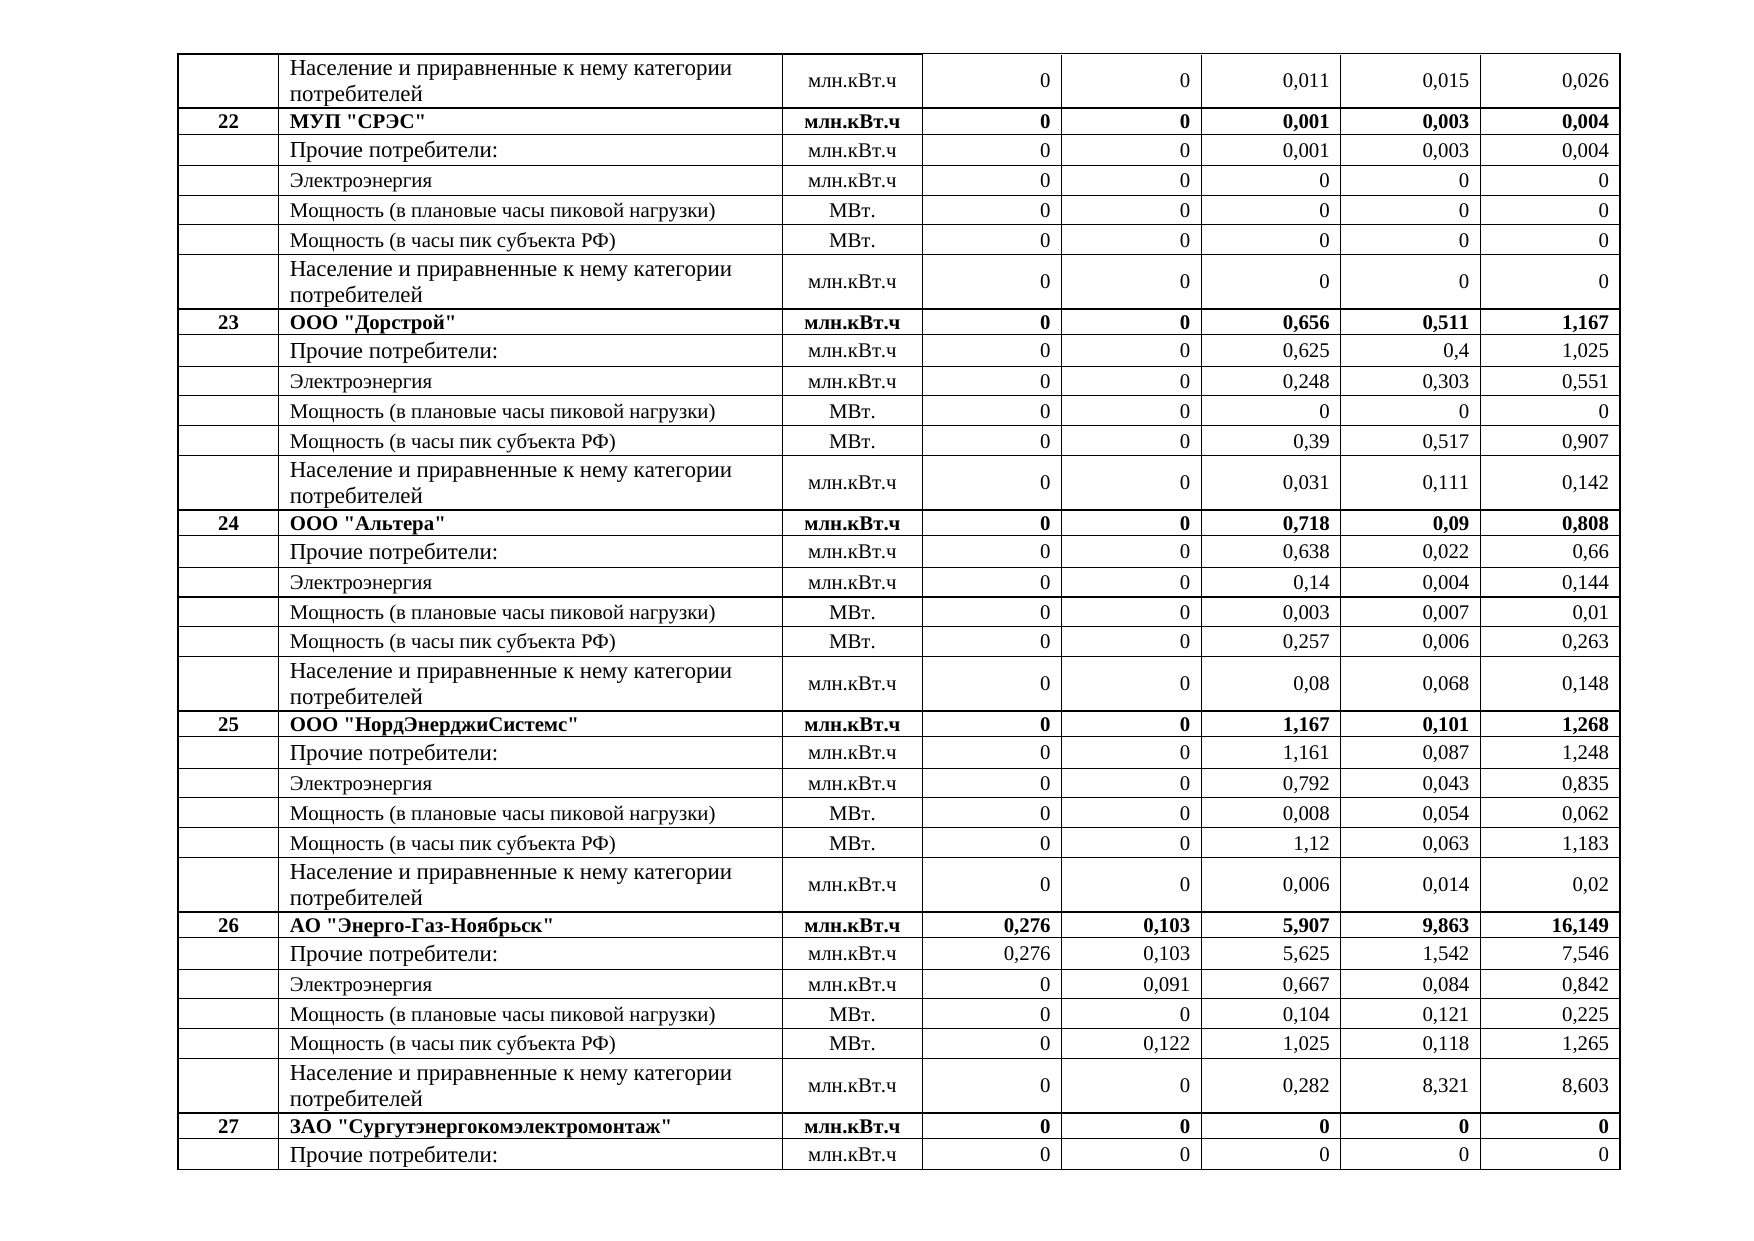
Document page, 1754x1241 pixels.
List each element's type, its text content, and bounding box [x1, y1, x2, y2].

table_cell [179, 999, 278, 1028]
table_cell 0,054 [1341, 798, 1480, 827]
table_cell 0 [923, 737, 1061, 767]
table_cell 0 [1062, 367, 1201, 395]
table_cell [179, 1029, 278, 1058]
table_cell млн.кВт.ч [783, 335, 922, 366]
table_cell Население и приравненные к нему категории потребителей [279, 657, 782, 710]
table_cell Мощность (в плановые часы пиковой нагрузки) [279, 999, 782, 1028]
table_cell 0,003 [1202, 598, 1340, 626]
table_cell 0 [923, 166, 1061, 194]
table_cell 0 [1062, 828, 1201, 857]
table_cell млн.кВт.ч [783, 511, 922, 535]
table_cell млн.кВт.ч [783, 858, 922, 911]
table_cell 0 [1062, 310, 1201, 334]
table_cell 0,02 [1481, 858, 1619, 911]
table_cell 0 [1202, 396, 1340, 425]
table_cell 25 [179, 712, 278, 736]
table_cell 0 [923, 657, 1061, 710]
table_cell Прочие потребители: [279, 938, 782, 968]
table_cell 1,12 [1202, 828, 1340, 857]
table_cell Население и приравненные к нему категории потребителей [279, 55, 782, 107]
table_cell 0 [923, 568, 1061, 596]
table_cell 0 [1062, 1059, 1201, 1112]
table_cell 0,104 [1202, 999, 1340, 1028]
table_cell 0 [923, 225, 1061, 254]
table_cell АО "Энерго-Газ-Ноябрьск" [279, 913, 782, 937]
table_cell 0,257 [1202, 627, 1340, 656]
table_cell 0 [923, 999, 1061, 1028]
table_cell 0 [923, 255, 1061, 308]
table_cell МВт. [783, 798, 922, 827]
table_cell 24 [179, 511, 278, 535]
table_cell 0,718 [1202, 511, 1340, 535]
table_cell 7,546 [1481, 938, 1619, 968]
table_cell Мощность (в плановые часы пиковой нагрузки) [279, 396, 782, 425]
table_cell 0 [1481, 255, 1619, 308]
table_cell млн.кВт.ч [783, 166, 922, 194]
table_cell 0,087 [1341, 737, 1480, 767]
table_cell 0,517 [1341, 426, 1480, 455]
table_cell 0 [923, 456, 1061, 509]
table_cell [179, 858, 278, 911]
table_cell млн.кВт.ч [783, 1139, 922, 1169]
table_cell МВт. [783, 426, 922, 455]
table_cell 0,835 [1481, 769, 1619, 797]
table_cell 0,142 [1481, 456, 1619, 509]
table_cell [179, 627, 278, 656]
table_cell 0,808 [1481, 511, 1619, 535]
table_cell Мощность (в часы пик субъекта РФ) [279, 828, 782, 857]
table_cell 0 [1062, 109, 1201, 133]
table_cell Население и приравненные к нему категории потребителей [279, 456, 782, 509]
table_cell 0 [923, 1029, 1061, 1058]
table_cell 0,015 [1341, 54, 1480, 107]
table_cell 0 [1062, 536, 1201, 567]
table_cell 0 [1341, 1139, 1480, 1169]
table_cell [179, 598, 278, 626]
table_cell 1,167 [1202, 712, 1340, 736]
table_cell 0 [1341, 225, 1480, 254]
table_cell [179, 255, 278, 308]
table_cell 0 [1062, 255, 1201, 308]
table_cell Электроэнергия [279, 769, 782, 797]
table_cell 0 [1481, 225, 1619, 254]
table_cell 1,161 [1202, 737, 1340, 767]
table_cell 0 [1341, 196, 1480, 224]
table_cell 0,144 [1481, 568, 1619, 596]
table_cell 0,091 [1062, 970, 1201, 998]
table_cell 0,122 [1062, 1029, 1201, 1058]
table_cell [179, 1059, 278, 1112]
table_cell 0,842 [1481, 970, 1619, 998]
table_cell ЗАО "Сургутэнергокомэлектромонтаж" [279, 1114, 782, 1138]
table_cell [179, 335, 278, 366]
table_cell 0 [923, 109, 1061, 133]
table_cell 0,103 [1062, 938, 1201, 968]
table_cell 1,167 [1481, 310, 1619, 334]
table_cell 0,111 [1341, 456, 1480, 509]
table_cell 0,004 [1341, 568, 1480, 596]
table_cell МВт. [783, 225, 922, 254]
table_cell [179, 225, 278, 254]
table_cell 0,148 [1481, 657, 1619, 710]
table_cell 1,248 [1481, 737, 1619, 767]
table_cell 0 [923, 712, 1061, 736]
table_cell 1,183 [1481, 828, 1619, 857]
table_cell [179, 536, 278, 567]
table_cell 0 [1062, 737, 1201, 767]
table_cell МВт. [783, 598, 922, 626]
table_cell Прочие потребители: [279, 335, 782, 366]
table_cell 0 [923, 1114, 1061, 1138]
table_cell Прочие потребители: [279, 1139, 782, 1169]
table_cell 0,39 [1202, 426, 1340, 455]
table_cell 0 [923, 310, 1061, 334]
table_cell 0,225 [1481, 999, 1619, 1028]
table_cell 1,265 [1481, 1029, 1619, 1058]
table_cell 0,062 [1481, 798, 1619, 827]
table_cell 0 [1062, 511, 1201, 535]
table_cell 0,118 [1341, 1029, 1480, 1058]
table_cell МВт. [783, 828, 922, 857]
table_cell 0,09 [1341, 511, 1480, 535]
table_cell 0 [1202, 1114, 1340, 1138]
table_cell [179, 1139, 278, 1169]
table_cell 0,063 [1341, 828, 1480, 857]
table_cell 0,006 [1341, 627, 1480, 656]
table_cell Мощность (в плановые часы пиковой нагрузки) [279, 798, 782, 827]
table_cell 16,149 [1481, 913, 1619, 937]
table_cell [179, 55, 278, 107]
table_cell 0 [1062, 568, 1201, 596]
table_cell 0 [1202, 255, 1340, 308]
table_cell Мощность (в часы пик субъекта РФ) [279, 627, 782, 656]
table_cell 0 [923, 536, 1061, 567]
table_cell МВт. [783, 999, 922, 1028]
table_cell 1,542 [1341, 938, 1480, 968]
table_cell 26 [179, 913, 278, 937]
table_cell 0 [923, 335, 1061, 366]
table_cell 0 [923, 1139, 1061, 1169]
table_cell Прочие потребители: [279, 135, 782, 165]
table_cell 0 [923, 858, 1061, 911]
table_cell 1,025 [1202, 1029, 1340, 1058]
table_cell 0 [1341, 166, 1480, 194]
table_cell 0 [1062, 798, 1201, 827]
table_cell 0,248 [1202, 367, 1340, 395]
table_cell МУП "СРЭС" [279, 109, 782, 133]
table_cell МВт. [783, 196, 922, 224]
table_cell 9,863 [1341, 913, 1480, 937]
table_cell Мощность (в часы пик субъекта РФ) [279, 225, 782, 254]
table_cell 0 [923, 396, 1061, 425]
table_cell 0 [1481, 166, 1619, 194]
table_cell 0 [1061, 54, 1201, 107]
table_cell 0 [1062, 712, 1201, 736]
table_cell 0 [1062, 396, 1201, 425]
table_cell 0 [1341, 396, 1480, 425]
table_cell 0,011 [1201, 54, 1341, 107]
table_cell 1,268 [1481, 712, 1619, 736]
table_cell 0 [1062, 999, 1201, 1028]
table_cell 0 [1062, 166, 1201, 194]
table_cell [179, 396, 278, 425]
table_cell Мощность (в плановые часы пиковой нагрузки) [279, 598, 782, 626]
table_cell 0 [1062, 225, 1201, 254]
table_cell Электроэнергия [279, 166, 782, 194]
table_cell 0,263 [1481, 627, 1619, 656]
table_cell млн.кВт.ч [783, 970, 922, 998]
table_cell 23 [179, 310, 278, 334]
table_cell 8,603 [1481, 1059, 1619, 1112]
table_cell 0,003 [1341, 109, 1480, 133]
table_cell 0 [923, 598, 1061, 626]
table_cell 0,667 [1202, 970, 1340, 998]
table_cell 0,001 [1202, 109, 1340, 133]
table_cell Мощность (в часы пик субъекта РФ) [279, 1029, 782, 1058]
table_cell [179, 970, 278, 998]
table_cell 0 [1202, 1139, 1340, 1169]
table_cell [179, 798, 278, 827]
table_cell 0 [923, 769, 1061, 797]
table_cell 0,4 [1341, 335, 1480, 366]
table_cell млн.кВт.ч [783, 310, 922, 334]
table_cell млн.кВт.ч [783, 456, 922, 509]
table_cell 0,14 [1202, 568, 1340, 596]
table_cell [179, 657, 278, 710]
table_cell млн.кВт.ч [783, 255, 922, 308]
table_cell 0,656 [1202, 310, 1340, 334]
table_cell 0,66 [1481, 536, 1619, 567]
table_cell 0 [923, 511, 1061, 535]
table_cell 0 [1481, 396, 1619, 425]
table_cell 0,004 [1481, 109, 1619, 133]
table_cell 0 [923, 828, 1061, 857]
table_cell [179, 166, 278, 194]
table_cell Мощность (в часы пик субъекта РФ) [279, 426, 782, 455]
table_cell Электроэнергия [279, 970, 782, 998]
table_cell 0,08 [1202, 657, 1340, 710]
table_cell 0,004 [1481, 135, 1619, 165]
table_cell 0 [1062, 598, 1201, 626]
table_cell 0 [1202, 166, 1340, 194]
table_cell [279, 1059, 782, 1112]
table_cell 0,121 [1341, 999, 1480, 1028]
table_cell 0,008 [1202, 798, 1340, 827]
table_cell 0,276 [923, 938, 1061, 968]
table_cell 0,026 [1480, 54, 1619, 107]
table_cell 0 [923, 1059, 1061, 1112]
table_cell 0,01 [1481, 598, 1619, 626]
table_cell 0,043 [1341, 769, 1480, 797]
table_cell МВт. [783, 396, 922, 425]
table_cell 0 [1341, 1114, 1480, 1138]
table_cell 0 [1481, 1139, 1619, 1169]
table_cell 0 [923, 135, 1061, 165]
table_cell млн.кВт.ч [783, 769, 922, 797]
table_cell 0,003 [1341, 135, 1480, 165]
table_cell [179, 938, 278, 968]
table_cell млн.кВт.ч [783, 657, 922, 710]
table_cell Прочие потребители: [279, 536, 782, 567]
table_cell [179, 367, 278, 395]
table_cell [179, 135, 278, 165]
table_cell [179, 196, 278, 224]
table_cell 0,068 [1341, 657, 1480, 710]
table_cell [179, 828, 278, 857]
table_cell 0 [923, 196, 1061, 224]
table_cell ООО "Дорстрой" [279, 310, 782, 334]
table_cell 0,792 [1202, 769, 1340, 797]
table_cell 0 [1481, 196, 1619, 224]
table_cell 0 [1062, 769, 1201, 797]
table_cell 5,907 [1202, 913, 1340, 937]
table_cell 0 [1062, 456, 1201, 509]
table_cell Электроэнергия [279, 568, 782, 596]
table_cell млн.кВт.ч [783, 737, 922, 767]
table_cell [179, 769, 278, 797]
table_cell 0,551 [1481, 367, 1619, 395]
table_cell 0,276 [923, 913, 1061, 937]
table_cell 0 [923, 627, 1061, 656]
table_cell [179, 426, 278, 455]
table_cell 0 [1062, 135, 1201, 165]
table_cell 8,321 [1341, 1059, 1480, 1112]
table_cell млн.кВт.ч [783, 938, 922, 968]
table_cell 0 [1062, 426, 1201, 455]
table_cell млн.кВт.ч [783, 536, 922, 567]
table_cell 0 [1062, 1114, 1201, 1138]
table_cell 0 [923, 426, 1061, 455]
table_cell 0 [923, 798, 1061, 827]
table_cell ООО "НордЭнерджиСистемс" [279, 712, 782, 736]
table_cell 0,282 [1202, 1059, 1340, 1112]
table_cell млн.кВт.ч [783, 109, 922, 133]
table_cell 0,907 [1481, 426, 1619, 455]
table_cell 0,638 [1202, 536, 1340, 567]
table_cell 0 [1202, 196, 1340, 224]
table_cell Население и приравненные к нему категории потребителей [279, 255, 782, 308]
table_cell млн.кВт.ч [783, 913, 922, 937]
table_cell 22 [179, 109, 278, 133]
table_cell млн.кВт.ч [783, 1114, 922, 1138]
table_cell 0 [1062, 858, 1201, 911]
table_cell млн.кВт.ч [783, 367, 922, 395]
table_cell 0 [923, 367, 1061, 395]
table_cell 0,006 [1202, 858, 1340, 911]
table_cell 0 [1062, 657, 1201, 710]
table_cell млн.кВт.ч [783, 1059, 922, 1112]
table_cell млн.кВт.ч [783, 568, 922, 596]
table_cell 0 [923, 54, 1061, 107]
table_cell 0 [1062, 335, 1201, 366]
table_cell 0 [1062, 1139, 1201, 1169]
table_cell 0,014 [1341, 858, 1480, 911]
table_cell 0,031 [1202, 456, 1340, 509]
table_cell 0,084 [1341, 970, 1480, 998]
table_cell [179, 456, 278, 509]
table_cell [179, 568, 278, 596]
table_cell ООО "Альтера" [279, 511, 782, 535]
table_cell 0 [1481, 1114, 1619, 1138]
table_cell 5,625 [1202, 938, 1340, 968]
table_cell 0,625 [1202, 335, 1340, 366]
table_cell млн.кВт.ч [783, 55, 922, 107]
table_cell Прочие потребители: [279, 737, 782, 767]
table_cell 1,025 [1481, 335, 1619, 366]
table_cell 0,022 [1341, 536, 1480, 567]
table_cell [179, 737, 278, 767]
table_cell 0,511 [1341, 310, 1480, 334]
table_cell 0 [1062, 627, 1201, 656]
table_cell млн.кВт.ч [783, 135, 922, 165]
table_cell Электроэнергия [279, 367, 782, 395]
table_cell 0,007 [1341, 598, 1480, 626]
table_cell 0,001 [1202, 135, 1340, 165]
table_cell 27 [179, 1114, 278, 1138]
table_cell 0,103 [1062, 913, 1201, 937]
table_cell 0,303 [1341, 367, 1480, 395]
table_cell 0 [923, 970, 1061, 998]
table_cell 0,101 [1341, 712, 1480, 736]
table_cell млн.кВт.ч [783, 712, 922, 736]
table_cell Население и приравненные к нему категории потребителей [279, 858, 782, 911]
table_cell МВт. [783, 627, 922, 656]
table_cell Мощность (в плановые часы пиковой нагрузки) [279, 196, 782, 224]
table_cell 0 [1062, 196, 1201, 224]
table_cell 0 [1202, 225, 1340, 254]
table_cell 0 [1341, 255, 1480, 308]
table_cell МВт. [783, 1029, 922, 1058]
